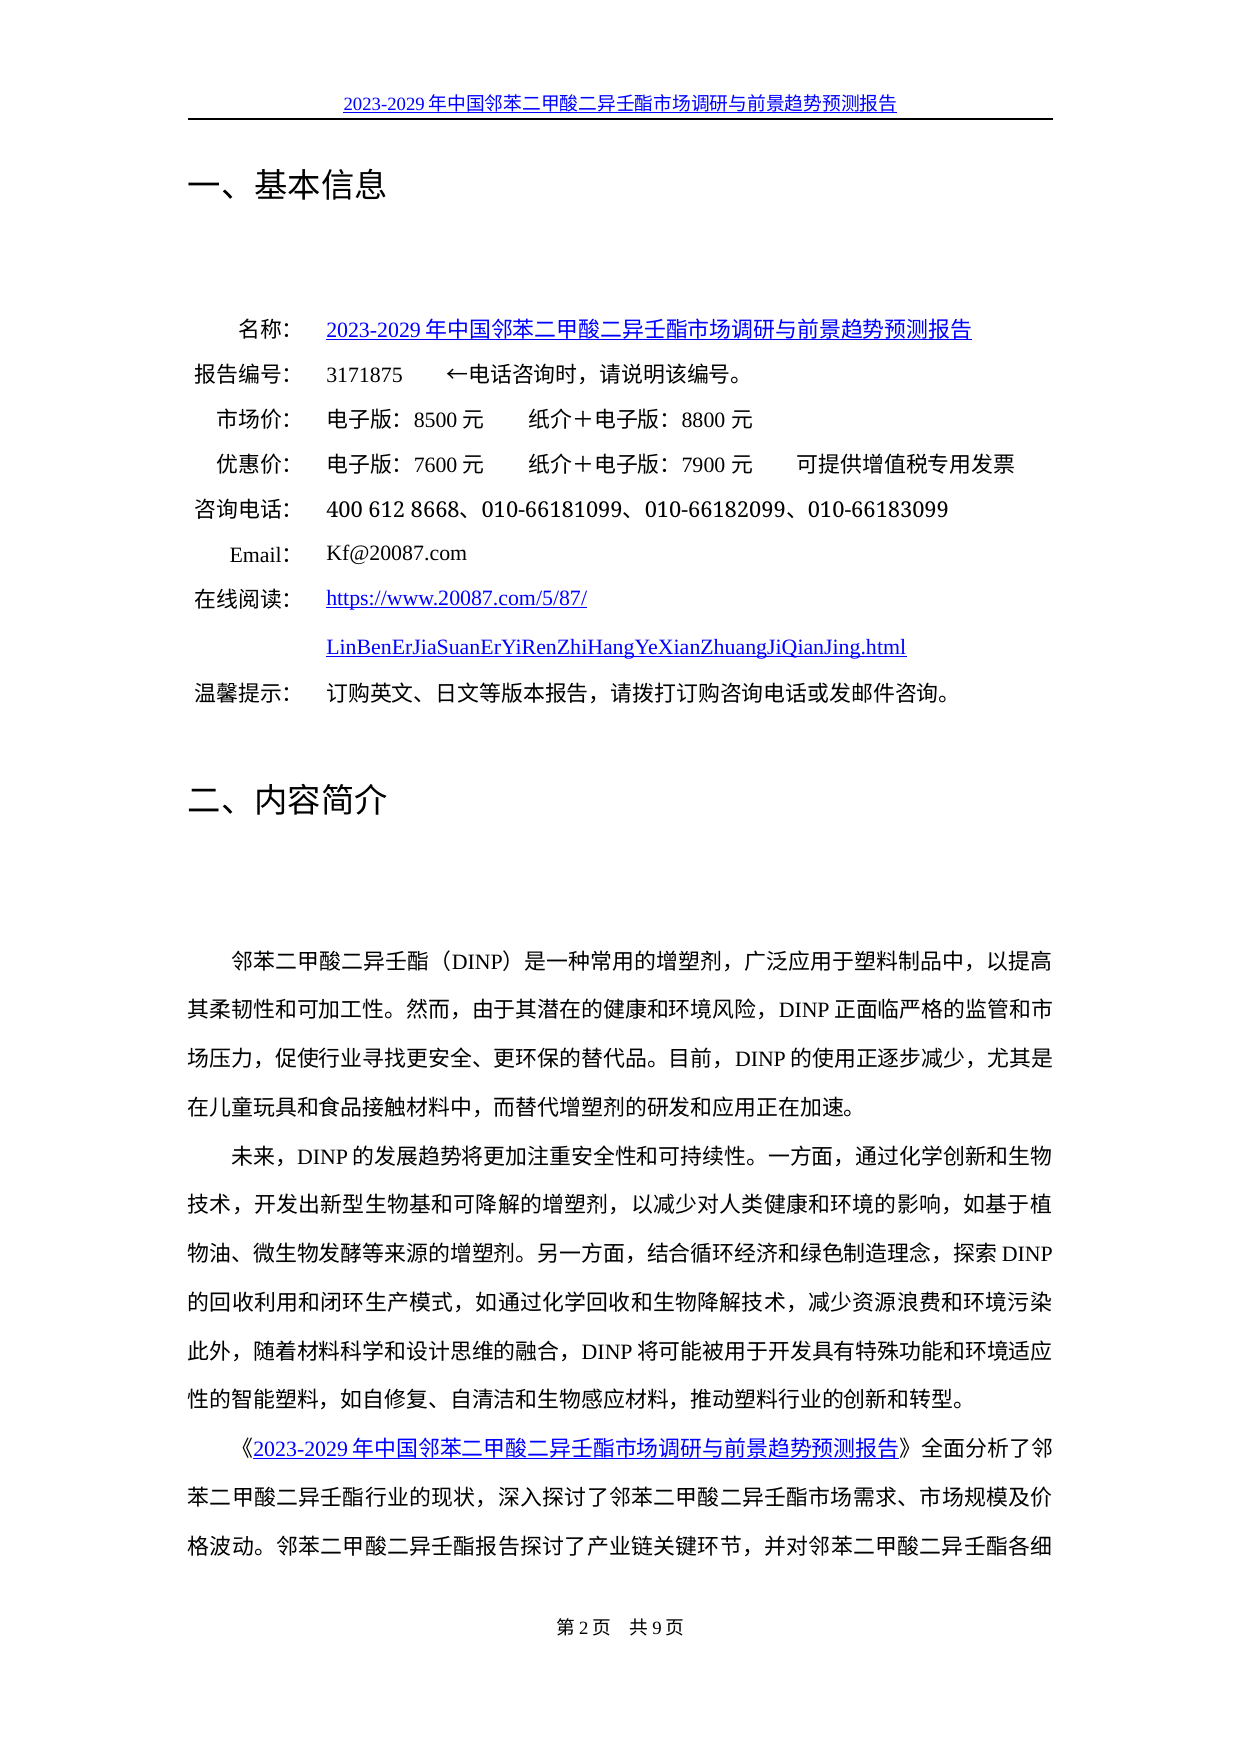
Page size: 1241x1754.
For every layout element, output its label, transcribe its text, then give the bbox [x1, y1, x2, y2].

table_header 2023-2029年中国邻苯二甲酸二异壬酯市场调研与前景趋势预测报告 [315, 312, 1073, 357]
title 二、内容简介 [187, 766, 1053, 831]
table_cell 温馨提示： [167, 675, 315, 720]
table_cell 电子版：8500 元 纸介＋电子版：8800 元 [315, 402, 1073, 447]
table_cell 订购英文、日文等版本报告，请拨打订购咨询电话或发邮件咨询。 [315, 675, 1073, 720]
table_cell 400 612 8668、010-66181099、010-66182099、010-66183099 [315, 492, 1073, 537]
table_cell Email： [167, 537, 315, 582]
table_cell 3171875 ←电话咨询时，请说明该编号。 [315, 357, 1073, 402]
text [187, 943, 1053, 1561]
table_cell 优惠价： [167, 447, 315, 492]
table_cell 电子版：7600 元 纸介＋电子版：7900 元 可提供增值税专用发票 [315, 447, 1073, 492]
table_cell 在线阅读： [167, 582, 315, 675]
table_header 名称： [167, 312, 315, 357]
table_cell 市场价： [167, 402, 315, 447]
table_cell 报告编号： [167, 357, 315, 402]
table_cell Kf@20087.com [315, 537, 1073, 582]
table_cell [315, 582, 1073, 675]
title 一、基本信息 [187, 150, 1053, 215]
table_cell 咨询电话： [167, 492, 315, 537]
